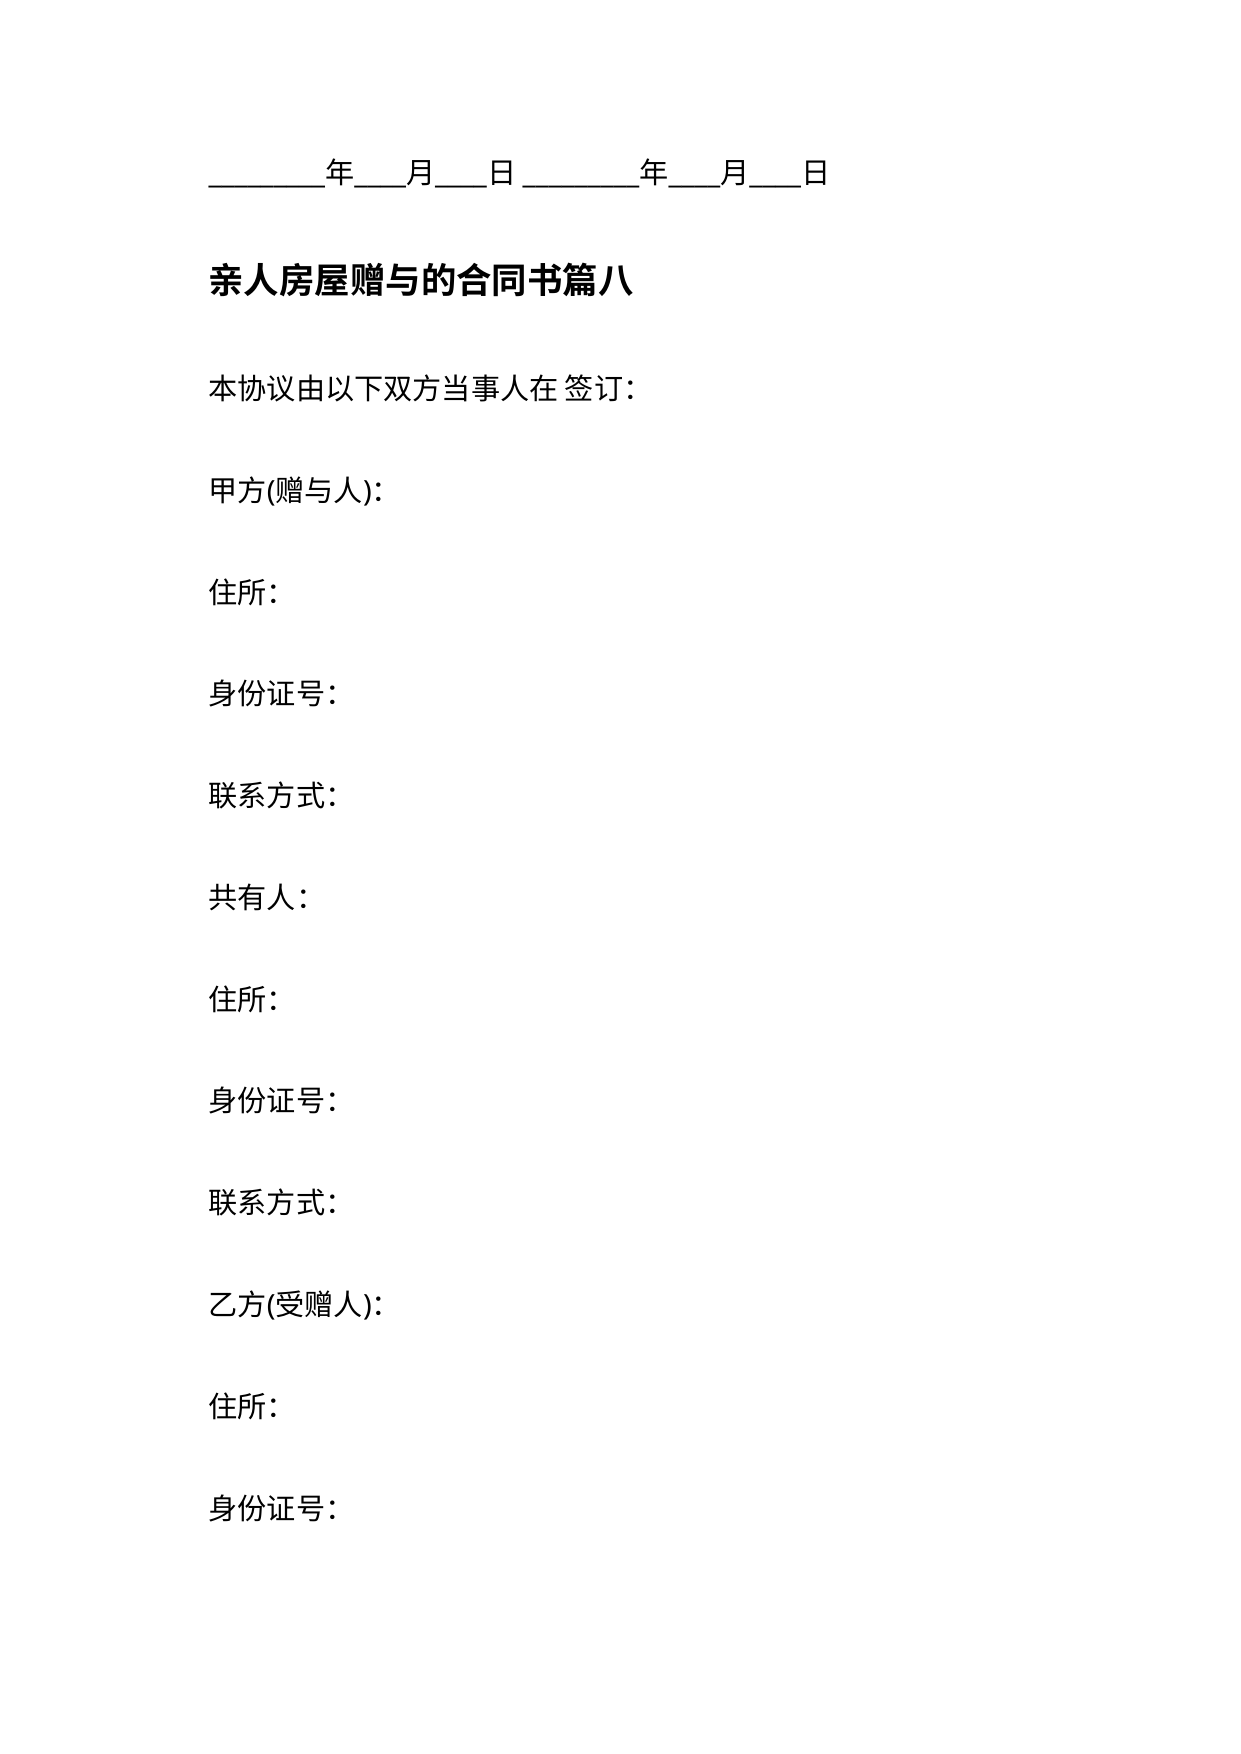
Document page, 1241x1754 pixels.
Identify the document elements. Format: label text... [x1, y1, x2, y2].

text 身份证号： [150, 1485, 1090, 1528]
text 住所： [150, 569, 1090, 611]
text 共有人： [150, 874, 1090, 917]
text 住所： [150, 976, 1090, 1018]
text 身份证号： [150, 671, 1090, 713]
text 联系方式： [150, 1180, 1090, 1222]
text 亲人房屋赠与的合同书篇八 [150, 252, 1090, 303]
text 本协议由以下双方当事人在 签订： [150, 365, 1090, 408]
text 乙方(受赠人)： [150, 1282, 1090, 1324]
text 甲方(赠与人)： [150, 467, 1090, 509]
text 联系方式： [150, 773, 1090, 815]
text 住所： [150, 1383, 1090, 1426]
text 身份证号： [150, 1078, 1090, 1120]
text _________年____月____日 _________年____月____日 [150, 150, 1090, 192]
